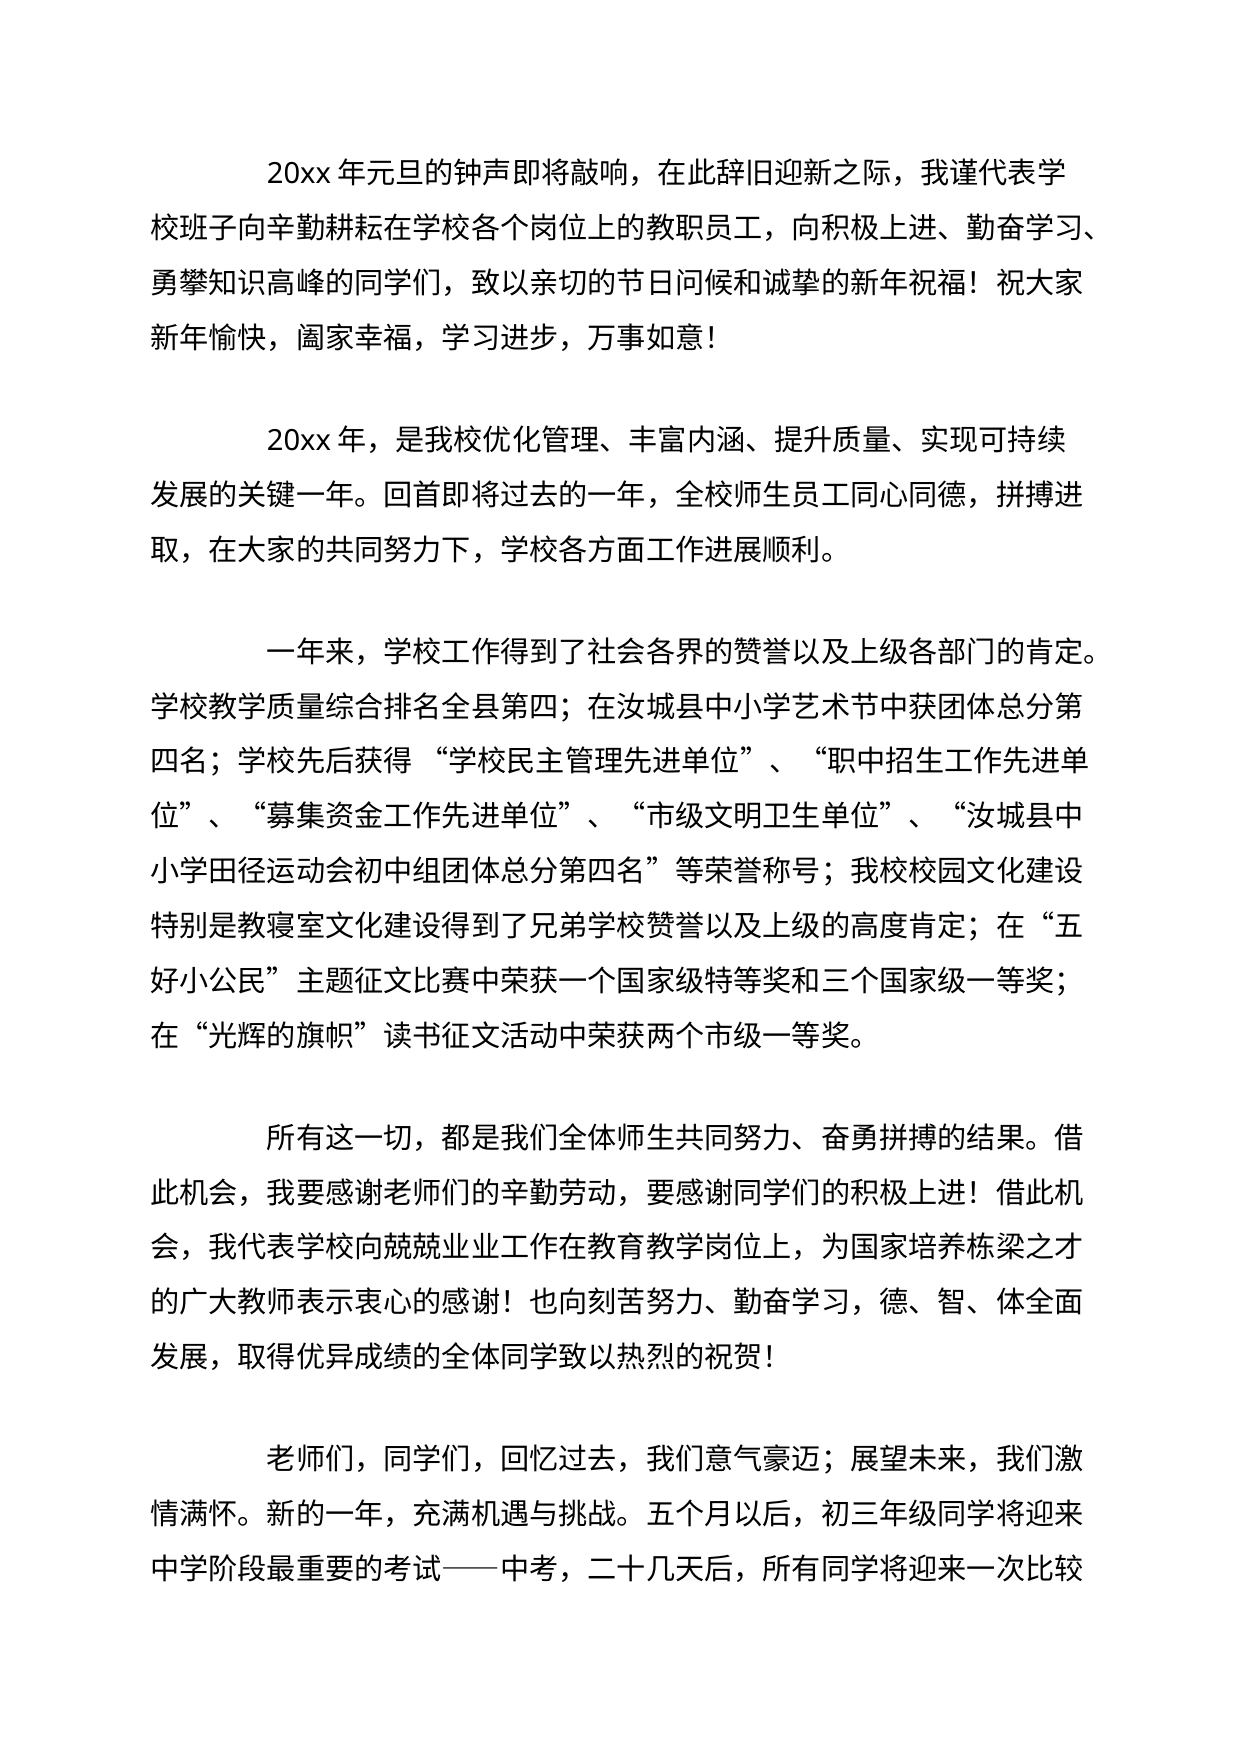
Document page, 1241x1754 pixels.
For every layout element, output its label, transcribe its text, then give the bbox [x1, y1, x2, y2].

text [150, 1436, 1090, 1588]
text 一年来，学校工作得到了社会各界的赞誉以及上级各部门的肯定。学校教学质量综合排名全县第四；在汝城县中小学艺术节中获团体总分第四名；学校先后获得 “学校民主管理先进单位”、“职中招生工作先进单位”、“募集资金工作先进单位”、“市级文明卫生单位”、“汝城县中小学田径运动会初中组团体总分第四名”等荣誉称号；我校校园文化建设特别是教寝室文化建设得到了兄弟学校赞誉以及上级的高度肯定；在“五好小公民”主题征文比赛中荣获一个国家级特等奖和三个国家级一等奖；在“光辉的旗帜”读书征文活动中荣获两个市级一等奖。 [150, 628, 1090, 1055]
text 所有这一切，都是我们全体师生共同努力、奋勇拼搏的结果。借此机会，我要感谢老师们的辛勤劳动，要感谢同学们的积极上进！借此机会，我代表学校向兢兢业业工作在教育教学岗位上，为国家培养栋梁之才的广大教师表示衷心的感谢！也向刻苦努力、勤奋学习，德、智、体全面发展，取得优异成绩的全体同学致以热烈的祝贺！ [150, 1114, 1090, 1376]
text 20xx年元旦的钟声即将敲响，在此辞旧迎新之际，我谨代表学校班子向辛勤耕耘在学校各个岗位上的教职员工，向积极上进、勤奋学习、勇攀知识高峰的同学们，致以亲切的节日问候和诚挚的新年祝福！祝大家新年愉快，阖家幸福，学习进步，万事如意！ [150, 150, 1090, 357]
text 20xx年，是我校优化管理、丰富内涵、提升质量、实现可持续发展的关键一年。回首即将过去的一年，全校师生员工同心同德，拼搏进取，在大家的共同努力下，学校各方面工作进展顺利。 [150, 417, 1090, 569]
